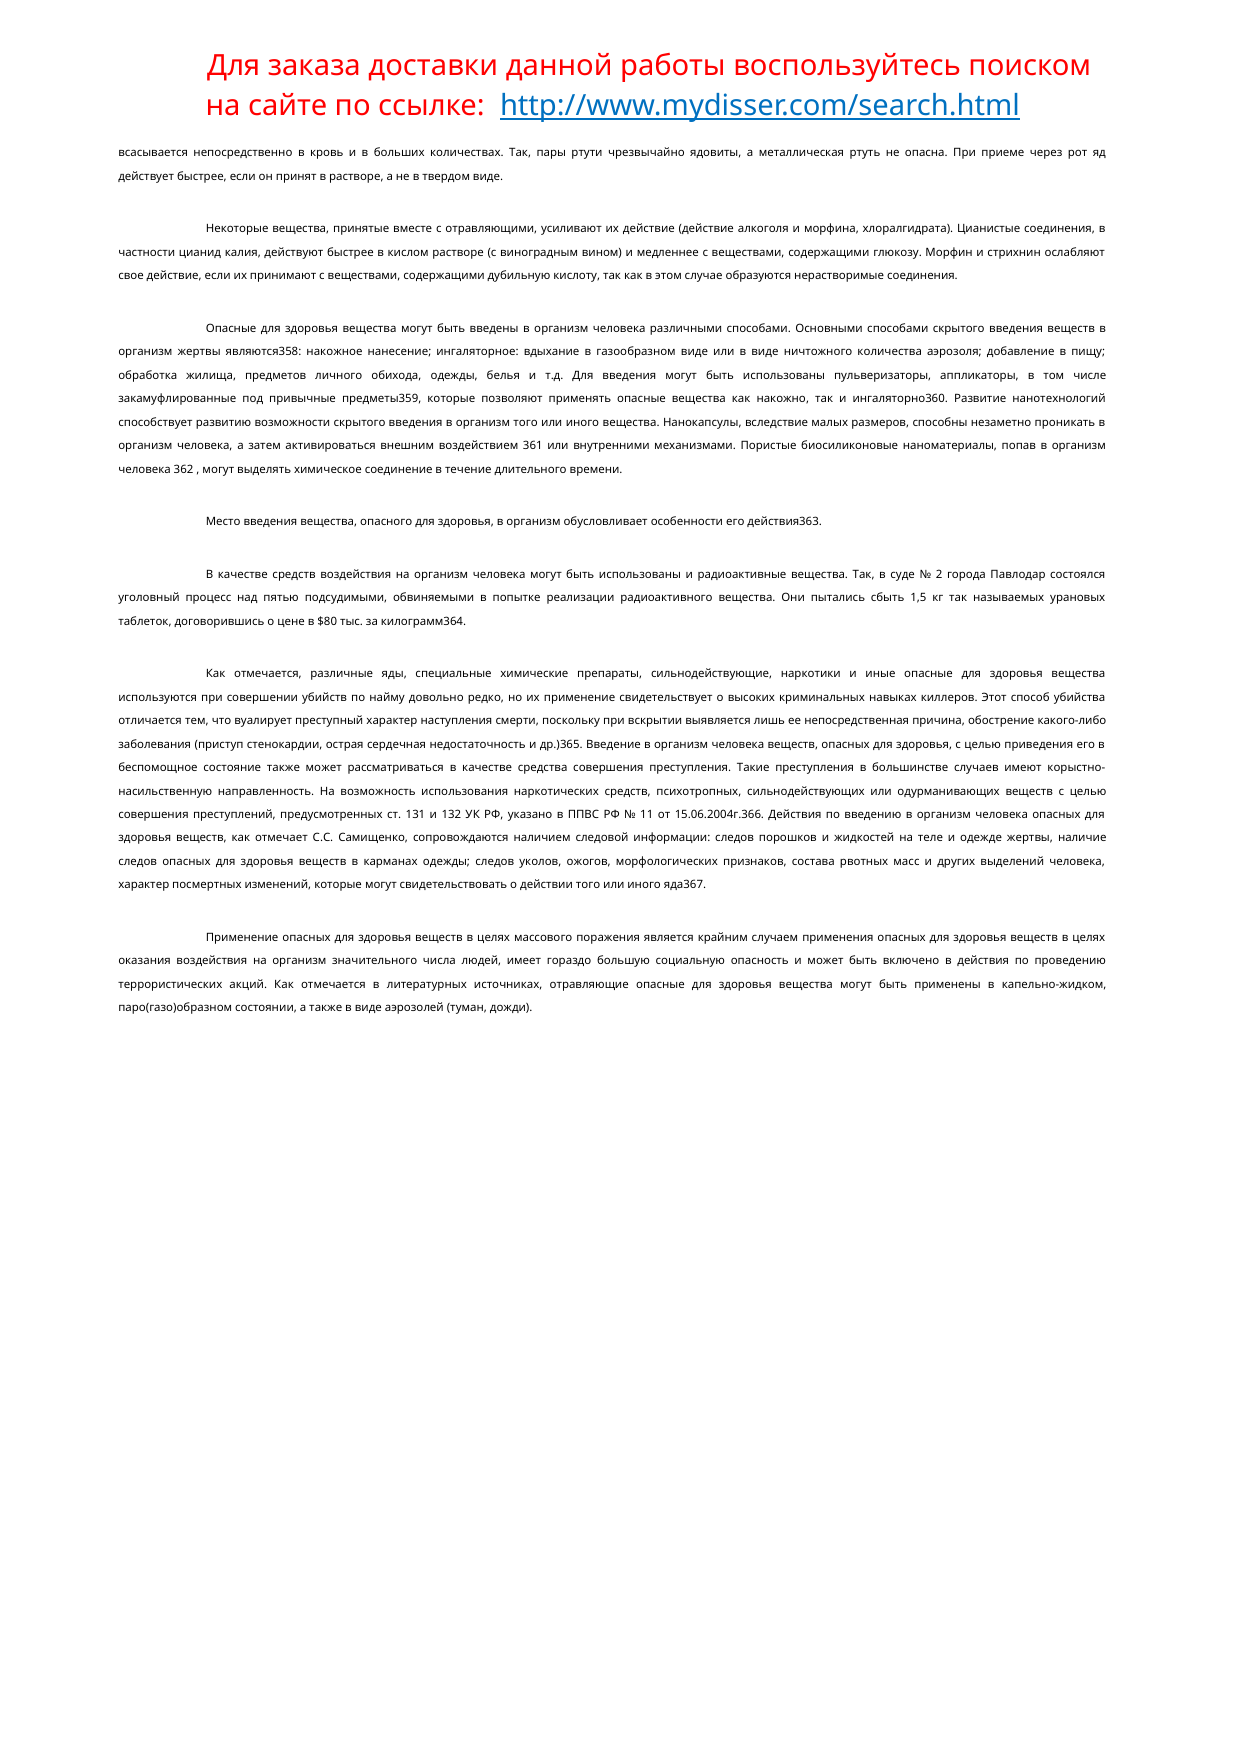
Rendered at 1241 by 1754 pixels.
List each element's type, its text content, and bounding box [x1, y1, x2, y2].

text Применение опасных для здоровья веществ в целях массового поражения является крайним случаем применения опасных для здоровья веществ в целях оказания воздействия на организм значительного числа людей, имеет гораздо большую социальную опасность и может быть включено в действия по проведению террористических акций. Как отмечается в литературных источниках, отравляющие опасные для здоровья вещества могут быть применены в капельно-жидком, паро(газо)образном состоянии, а также в виде аэрозолей (туман, дожди). [118, 929, 1107, 1015]
text Опасные для здоровья вещества могут быть введены в организм человека различными способами. Основными способами скрытого введения веществ в организм жертвы являются358: накожное нанесение; ингаляторное: вдыхание в газообразном виде или в виде ничтожного количества аэрозоля; добавление в пищу; обработка жилища, предметов личного обихода, одежды, белья и т.д. Для введения могут быть использованы пульверизаторы, аппликаторы, в том числе закамуфлированные под привычные предметы359, которые позволяют применять опасные вещества как накожно, так и ингаляторно360. Развитие нанотехнологий способствует развитию возможности скрытого введения в организм того или иного вещества. Нанокапсулы, вследствие малых размеров, способны незаметно проникать в организм человека, а затем активироваться внешним воздействием 361 или внутренними механизмами. Пористые биосиликоновые наноматериалы, попав в организм человека 362 , могут выделять химическое соединение в течение длительного времени. [118, 320, 1107, 476]
text Как отмечается, различные яды, специальные химические препараты, сильнодействующие, наркотики и иные опасные для здоровья вещества используются при совершении убийств по найму довольно редко, но их применение свидетельствует о высоких криминальных навыках киллеров. Этот способ убийства отличается тем, что вуалирует преступный характер наступления смерти, поскольку при вскрытии выявляется лишь ее непосредственная причина, обострение какого-либо заболевания (приступ стенокардии, острая сердечная недостаточность и др.)365. Введение в организм человека веществ, опасных для здоровья, с целью приведения его в беспомощное состояние также может рассматриваться в качестве средства совершения преступления. Такие преступления в большинстве случаев имеют корыстно-насильственную направленность. На возможность использования наркотических средств, психотропных, сильнодействующих или одурманивающих веществ с целью совершения преступлений, предусмотренных ст. 131 и 132 УК РФ, указано в ППВС РФ № 11 от 15.06.2004г.366. Действия по введению в организм человека опасных для здоровья веществ, как отмечает С.С. Самищенко, сопровождаются наличием следовой информации: следов порошков и жидкостей на теле и одежде жертвы, наличие следов опасных для здоровья веществ в карманах одежды; следов уколов, ожогов, морфологических признаков, состава рвотных масс и других выделений человека, характер посмертных изменений, которые могут свидетельствовать о действии того или иного яда367. [118, 665, 1107, 892]
text Место введения вещества, опасного для здоровья, в организм обусловливает особенности его действия363. [118, 513, 1107, 529]
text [118, 144, 1107, 184]
text Некоторые вещества, принятые вместе с отравляющими, усиливают их действие (действие алкоголя и морфина, хлоралгидрата). Цианистые соединения, в частности цианид калия, действуют быстрее в кислом растворе (с виноградным вином) и медленнее с веществами, содержащими глюкозу. Морфин и стрихнин ослабляют свое действие, если их принимают с веществами, содержащими дубильную кислоту, так как в этом случае образуются нерастворимые соединения. [118, 221, 1107, 283]
text В качестве средств воздействия на организм человека могут быть использованы и радиоактивные вещества. Так, в суде № 2 города Павлодар состоялся уголовный процесс над пятью подсудимыми, обвиняемыми в попытке реализации радиоактивного вещества. Они пытались сбыть 1,5 кг так называемых урановых таблеток, договорившись о цене в $80 тыс. за килограмм364. [118, 566, 1107, 628]
